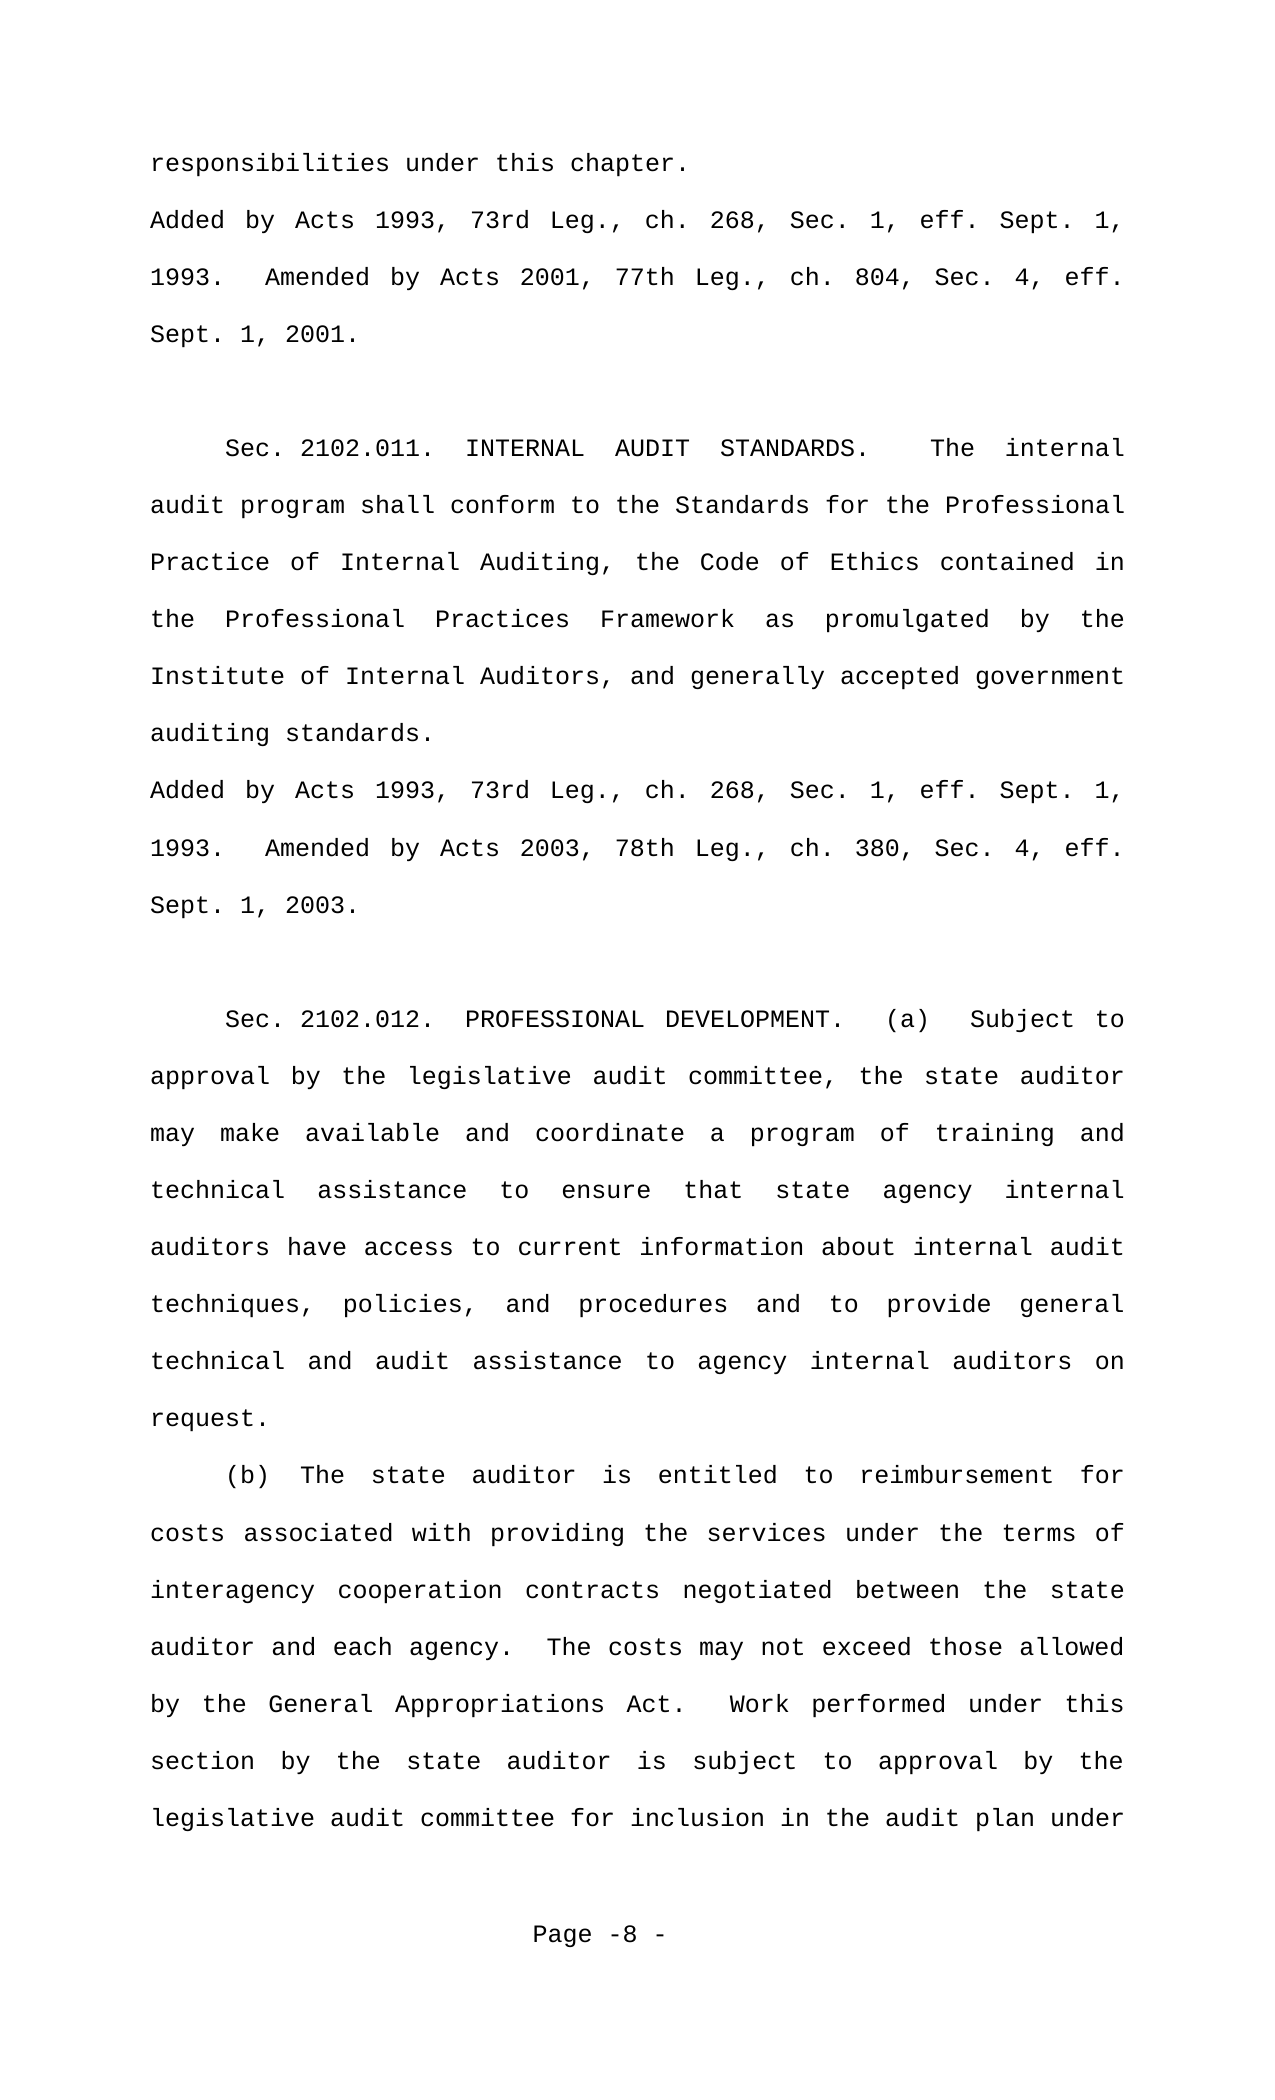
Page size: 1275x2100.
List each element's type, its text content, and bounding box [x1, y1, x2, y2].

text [150, 150, 1125, 178]
text Sec. 2102.012. PROFESSIONAL DEVELOPMENT. (a) Subject to approval by the legislative audit committee, the state auditor may make available and coordinate a program of training and technical assistance to ensure that state agency internal auditors have access to current information about internal audit techniques, policies, and procedures and to provide general technical and audit assistance to agency internal auditors on request. [150, 1006, 1125, 1434]
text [150, 1463, 1125, 1834]
text Added by Acts 1993, 73rd Leg., ch. 268, Sec. 1, eff. Sept. 1, 1993. Amended by Acts 2001, 77th Leg., ch. 804, Sec. 4, eff. Sept. 1, 2001. [150, 207, 1125, 350]
text Added by Acts 1993, 73rd Leg., ch. 268, Sec. 1, eff. Sept. 1, 1993. Amended by Acts 2003, 78th Leg., ch. 380, Sec. 4, eff. Sept. 1, 2003. [150, 778, 1125, 921]
text Sec. 2102.011. INTERNAL AUDIT STANDARDS. The internal audit program shall conform to the Standards for the Professional Practice of Internal Auditing, the Code of Ethics contained in the Professional Practices Framework as promulgated by the Institute of Internal Auditors, and generally accepted government auditing standards. [150, 435, 1125, 749]
